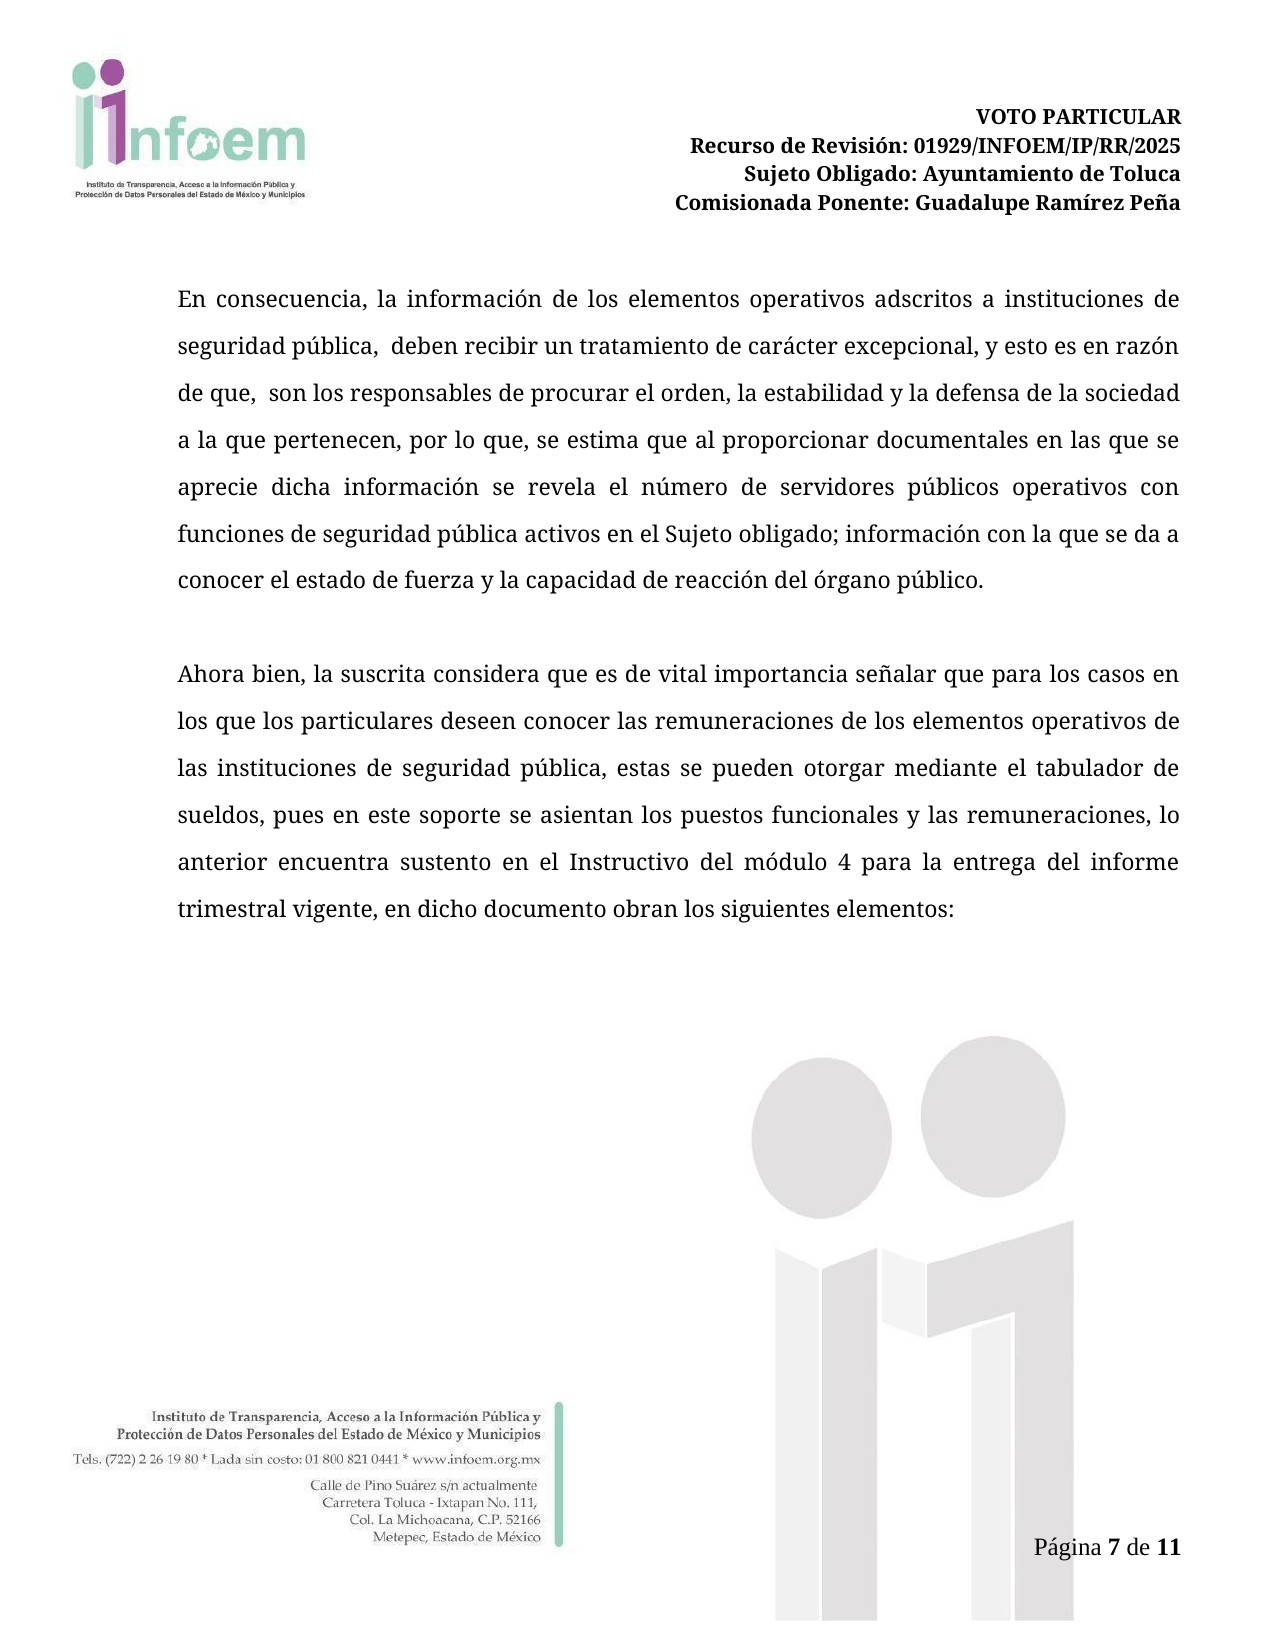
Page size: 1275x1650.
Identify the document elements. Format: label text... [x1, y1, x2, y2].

picture [0, 0, 1189, 1621]
text En consecuencia, la información de los elementos operativos adscritos a instituciones de seguridad pública, deben recibir un tratamiento de carácter excepcional, y esto es en razón de que, son los responsables de procurar el orden, la estabilidad y la defensa de la sociedad a la que pertenecen, por lo que, se estima que al proporcionar documentales en las que se aprecie dicha información se revela el número de servidores públicos operativos con funciones de seguridad pública activos en el Sujeto obligado; información con la que se da a conocer el estado de fuerza y la capacidad de reacción del órgano público. [177, 283, 1181, 596]
text Ahora bien, la suscrita considera que es de vital importancia señalar que para los casos en los que los particulares deseen conocer las remuneraciones de los elementos operativos de las instituciones de seguridad pública, estas se pueden otorgar mediante el tabulador de sueldos, pues en este soporte se asientan los puestos funcionales y las remuneraciones, lo anterior encuentra sustento en el Instructivo del módulo 4 para la entrega del informe trimestral vigente, en dicho documento obran los siguientes elementos: [177, 658, 1181, 924]
